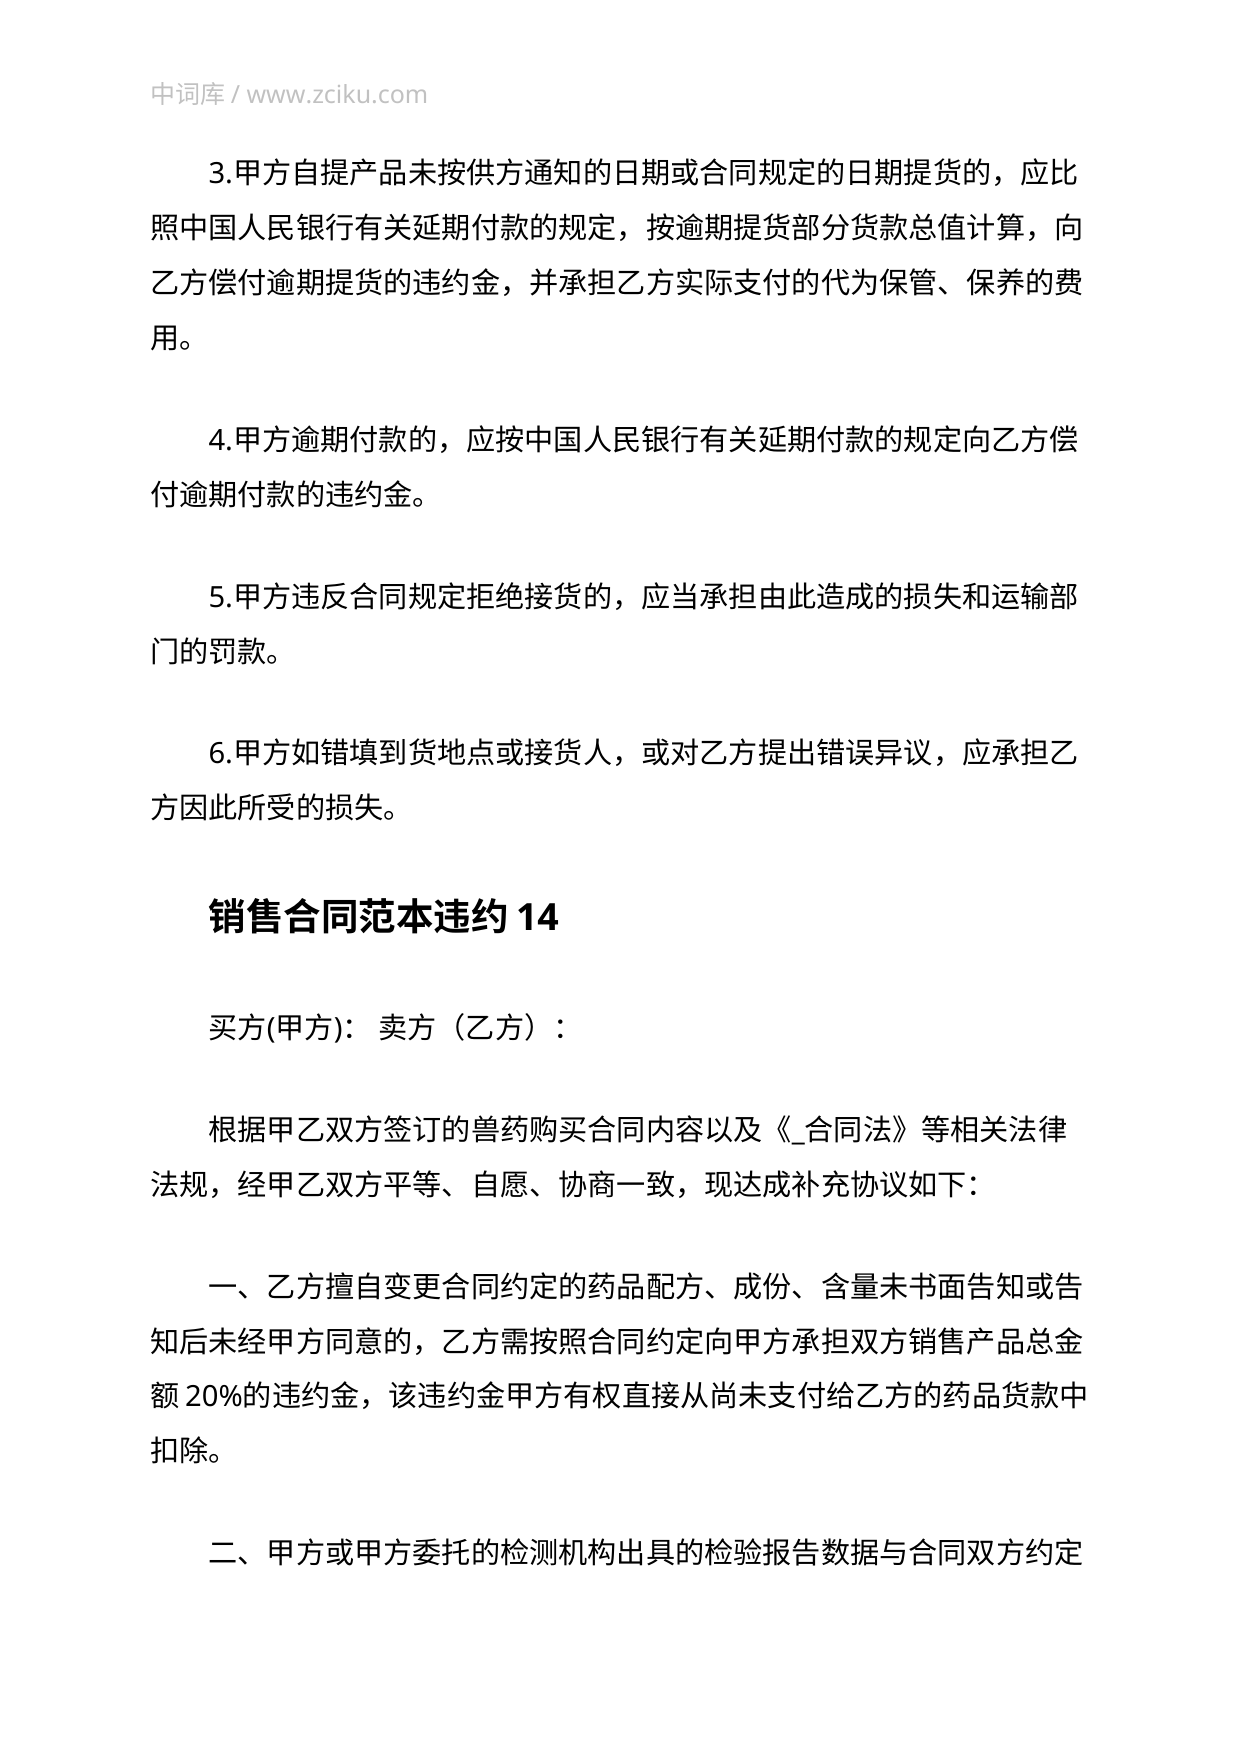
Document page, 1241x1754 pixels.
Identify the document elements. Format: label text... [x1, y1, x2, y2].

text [150, 1530, 1090, 1572]
text 4.甲方逾期付款的，应按中国人民银行有关延期付款的规定向乙方偿付逾期付款的违约金。 [150, 417, 1090, 514]
text 买方(甲方)： 卖方（乙方）： [150, 1004, 1090, 1047]
text 3.甲方自提产品未按供方通知的日期或合同规定的日期提货的，应比照中国人民银行有关延期付款的规定，按逾期提货部分货款总值计算，向乙方偿付逾期提货的违约金，并承担乙方实际支付的代为保管、保养的费用。 [150, 150, 1090, 357]
text 5.甲方违反合同规定拒绝接货的，应当承担由此造成的损失和运输部门的罚款。 [150, 573, 1090, 671]
text 根据甲乙双方签订的兽药购买合同内容以及《_合同法》等相关法律法规，经甲乙双方平等、自愿、协商一致，现达成补充协议如下： [150, 1106, 1090, 1204]
text 6.甲方如错填到货地点或接货人，或对乙方提出错误异议，应承担乙方因此所受的损失。 [150, 730, 1090, 827]
text 销售合同范本违约14 [150, 887, 1090, 941]
text 一、乙方擅自变更合同约定的药品配方、成份、含量未书面告知或告知后未经甲方同意的，乙方需按照合同约定向甲方承担双方销售产品总金额20%的违约金，该违约金甲方有权直接从尚未支付给乙方的药品货款中扣除。 [150, 1263, 1090, 1470]
